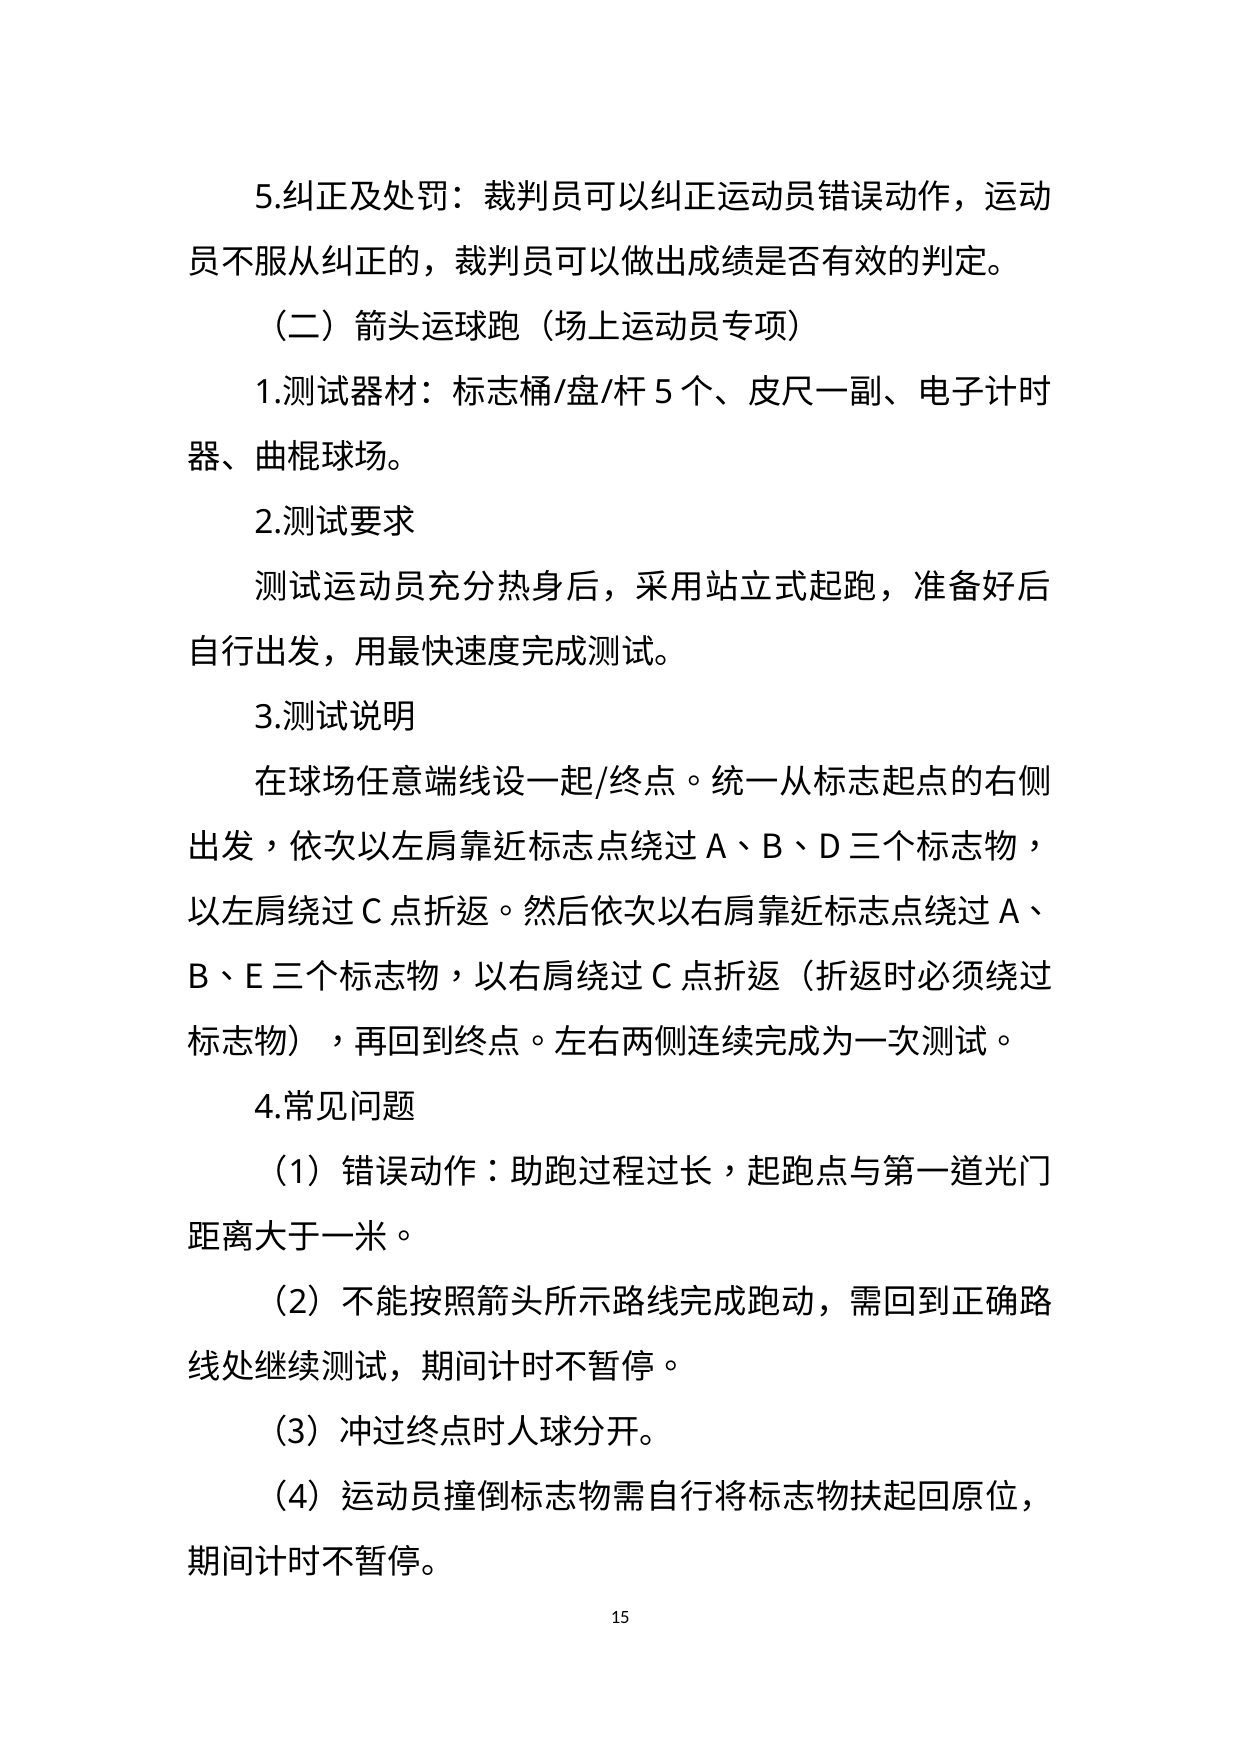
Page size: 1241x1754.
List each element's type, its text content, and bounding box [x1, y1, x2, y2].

text 1.测试器材：标志桶/盘/杆5个、皮尺一副、电子计时器、曲棍球场。 [187, 357, 1053, 487]
text 2.测试要求 [187, 487, 1053, 552]
text （2）不能按照箭头所示路线完成跑动，需回到正确路线处继续测试，期间计时不暂停。 [187, 1267, 1053, 1397]
text （1）错误动作：助跑过程过长，起跑点与第一道光门距离大于一米。 [187, 1137, 1053, 1267]
text 在球场任意端线设一起/终点。统一从标志起点的右侧出发，依次以左肩靠近标志点绕过A、B、D三个标志物，以左肩绕过C点折返。然后依次以右肩靠近标志点绕过A、B、E三个标志物，以右肩绕过C点折返（折返时必须绕过标志物），再回到终点。左右两侧连续完成为一次测试。 [187, 747, 1053, 1072]
text （3）冲过终点时人球分开。 [187, 1397, 1053, 1462]
text 3.测试说明 [187, 682, 1053, 747]
text 5.纠正及处罚：裁判员可以纠正运动员错误动作，运动员不服从纠正的，裁判员可以做出成绩是否有效的判定。 [187, 162, 1053, 292]
text 测试运动员充分热身后，采用站立式起跑，准备好后自行出发，用最快速度完成测试。 [187, 552, 1053, 682]
text 4.常见问题 [187, 1072, 1053, 1137]
text （4）运动员撞倒标志物需自行将标志物扶起回原位，期间计时不暂停。 [187, 1462, 1053, 1592]
text （二）箭头运球跑（场上运动员专项） [187, 292, 1053, 357]
